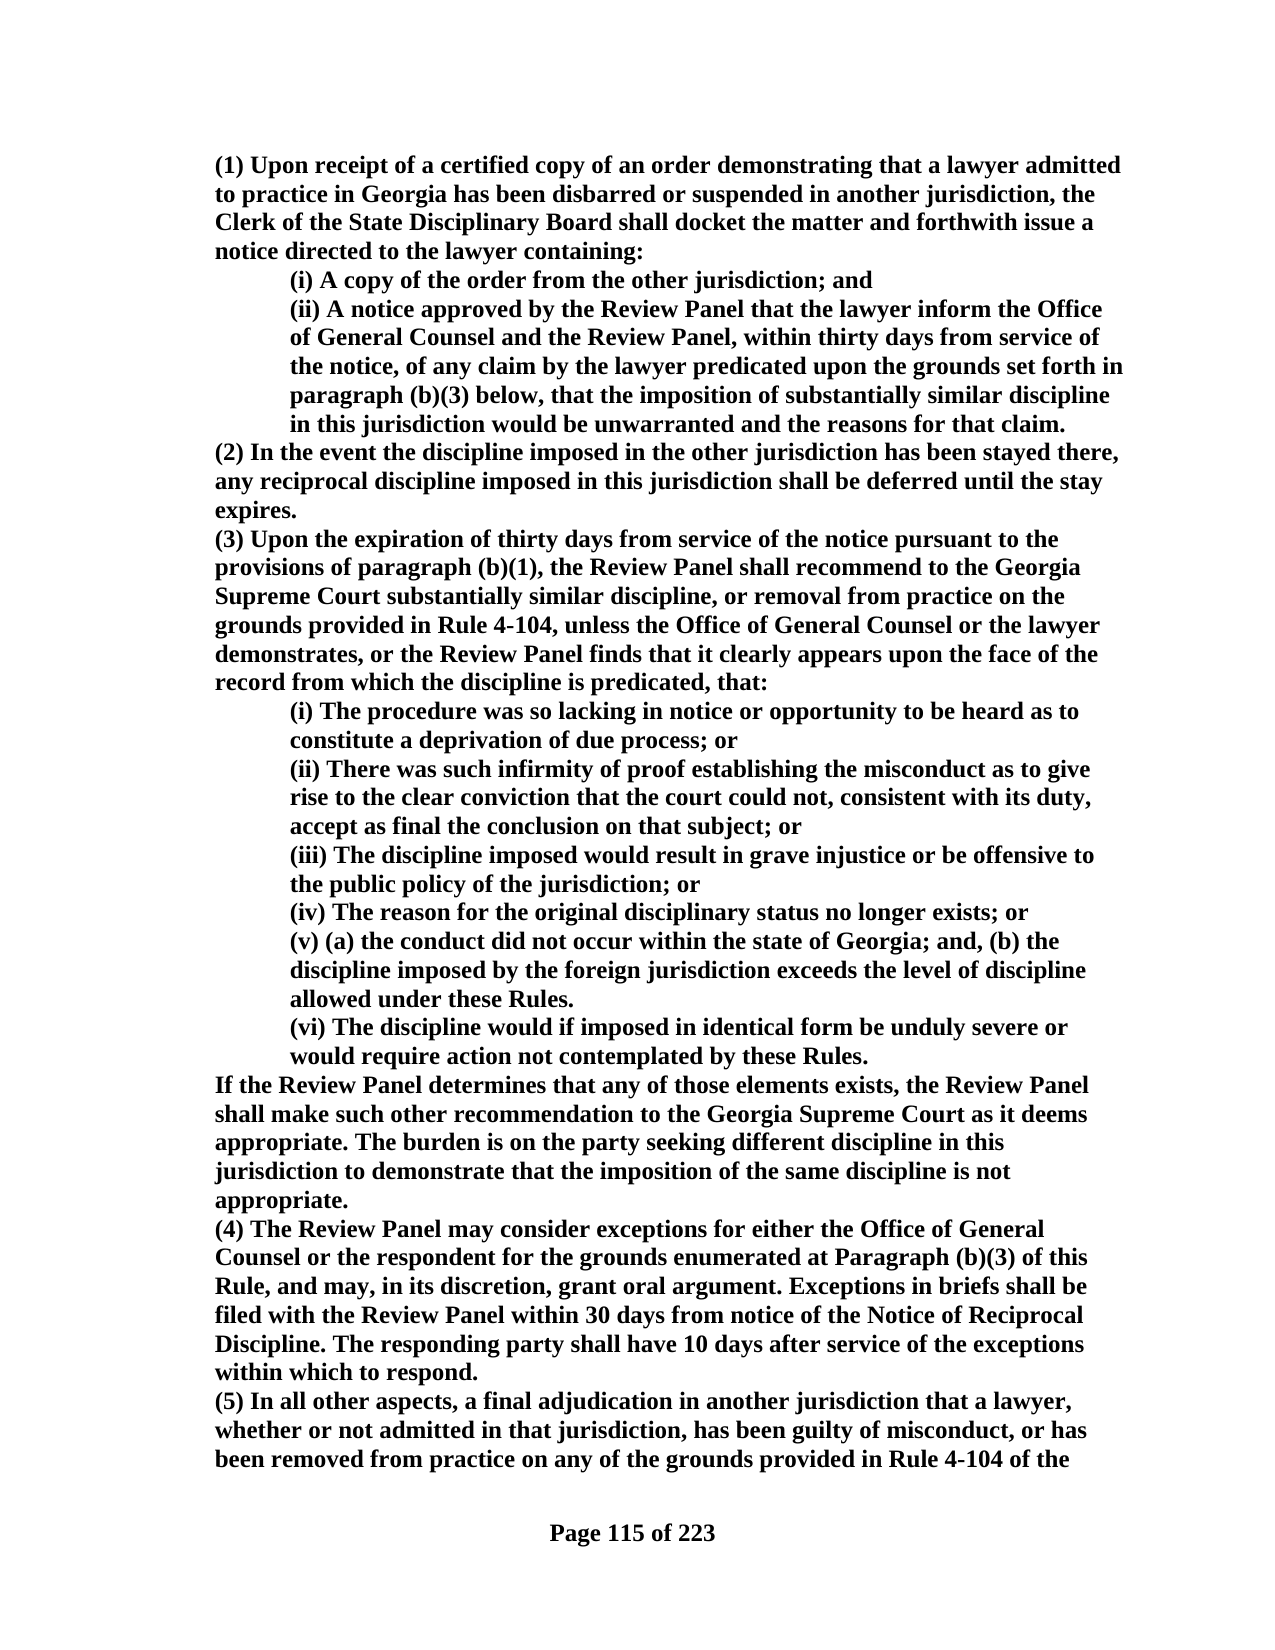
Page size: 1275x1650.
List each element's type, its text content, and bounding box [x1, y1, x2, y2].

text (i) A copy of the order from the other jurisdiction; and [289, 265, 1125, 294]
text (2) In the event the discipline imposed in the other jurisdiction has been stayed there, any reciprocal discipline imposed in this jurisdiction shall be deferred until the stay expires. [214, 437, 1125, 524]
text (vi) The discipline would if imposed in identical form be unduly severe or would require action not contemplated by these Rules. [289, 1012, 1125, 1070]
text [214, 1386, 1125, 1472]
text (iv) The reason for the original disciplinary status no longer exists; or [289, 897, 1125, 926]
text (ii) A notice approved by the Review Panel that the lawyer inform the Office of General Counsel and the Review Panel, within thirty days from service of the notice, of any claim by the lawyer predicated upon the grounds set forth in paragraph (b)(3) below, that the imposition of substantially similar discipline in this jurisdiction would be unwarranted and the reasons for that claim. [289, 294, 1125, 437]
text If the Review Panel determines that any of those elements exists, the Review Panel shall make such other recommendation to the Georgia Supreme Court as it deems appropriate. The burden is on the party seeking different discipline in this jurisdiction to demonstrate that the imposition of the same discipline is not appropriate. [214, 1070, 1125, 1214]
text (iii) The discipline imposed would result in grave injustice or be offensive to the public policy of the jurisdiction; or [289, 840, 1125, 897]
text (3) Upon the expiration of thirty days from service of the notice pursuant to the provisions of paragraph (b)(1), the Review Panel shall recommend to the Georgia Supreme Court substantially similar discipline, or removal from practice on the grounds provided in Rule 4-104, unless the Office of General Counsel or the lawyer demonstrates, or the Review Panel finds that it clearly appears upon the face of the record from which the discipline is predicated, that: [214, 524, 1125, 696]
text (i) The procedure was so lacking in notice or opportunity to be heard as to constitute a deprivation of due process; or [289, 696, 1125, 754]
text (1) Upon receipt of a certified copy of an order demonstrating that a lawyer admitted to practice in Georgia has been disbarred or suspended in another jurisdiction, the Clerk of the State Disciplinary Board shall docket the matter and forthwith issue a notice directed to the lawyer containing: [214, 150, 1125, 265]
text (4) The Review Panel may consider exceptions for either the Office of General Counsel or the respondent for the grounds enumerated at Paragraph (b)(3) of this Rule, and may, in its discretion, grant oral argument. Exceptions in briefs shall be filed with the Review Panel within 30 days from notice of the Notice of Reciprocal Discipline. The responding party shall have 10 days after service of the exceptions within which to respond. [214, 1214, 1125, 1386]
text (v) (a) the conduct did not occur within the state of Georgia; and, (b) the discipline imposed by the foreign jurisdiction exceeds the level of discipline allowed under these Rules. [289, 926, 1125, 1012]
text (ii) There was such infirmity of proof establishing the misconduct as to give rise to the clear conviction that the court could not, consistent with its duty, accept as final the conclusion on that subject; or [289, 754, 1125, 840]
